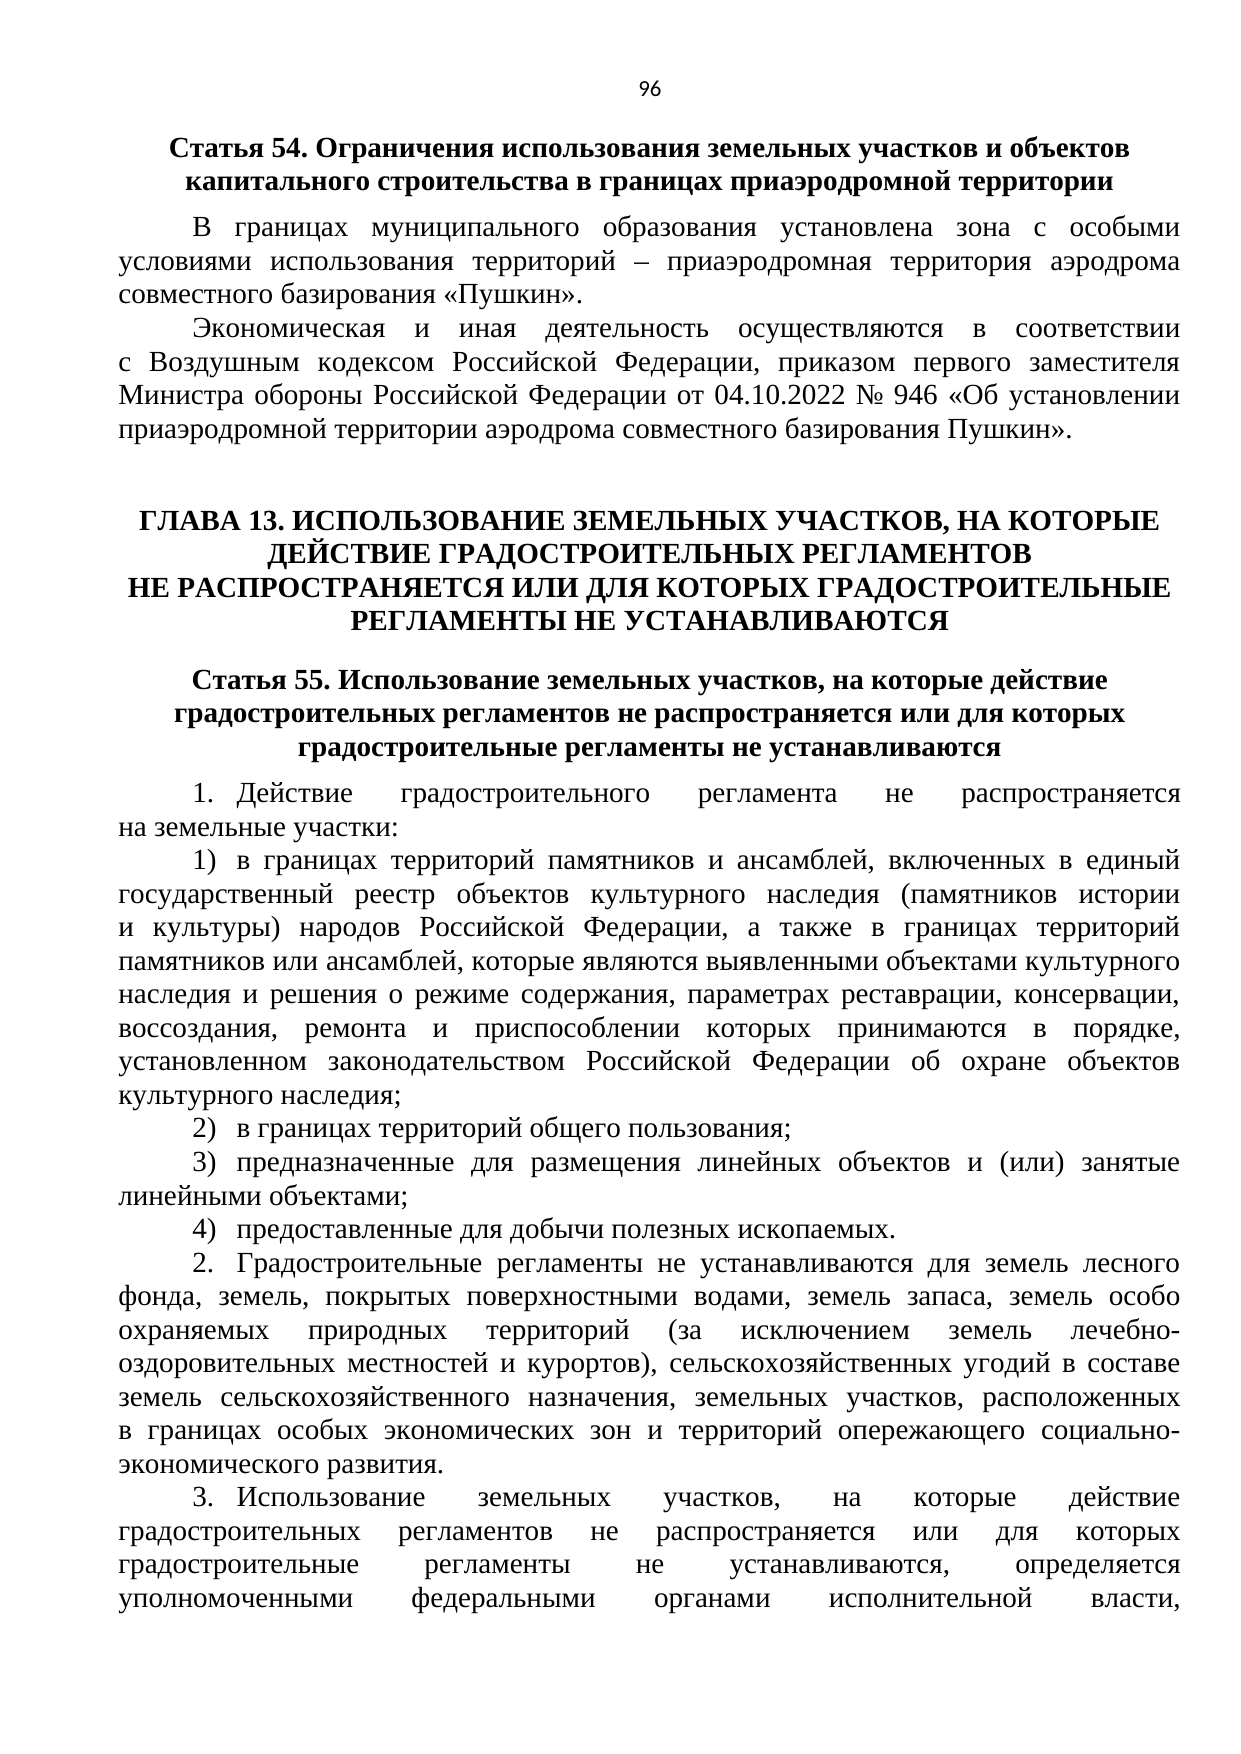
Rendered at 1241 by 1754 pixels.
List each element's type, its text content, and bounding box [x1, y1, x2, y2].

text Статья 54. Ограничения использования земельных участков и объектов капитального строительства в границах приаэродромной территории [118, 130, 1181, 197]
text ГЛАВА 13. ИСПОЛЬЗОВАНИЕ ЗЕМЕЛЬНЫХ УЧАСТКОВ, НА КОТОРЫЕ ДЕЙСТВИЕ ГРАДОСТРОИТЕЛЬНЫХ РЕГЛАМЕНТОВ НЕ РАСПРОСТРАНЯЕТСЯ ИЛИ ДЛЯ КОТОРЫХ ГРАДОСТРОИТЕЛЬНЫЕ РЕГЛАМЕНТЫ НЕ УСТАНАВЛИВАЮТСЯ [118, 503, 1181, 637]
text В границах муниципального образования установлена зона с особыми условиями использования территорий – приаэродромная территория аэродрома совместного базирования «Пушкин». [118, 209, 1181, 310]
list в границах территорий общего пользования; [118, 1111, 1181, 1144]
list в границах территорий памятников и ансамблей, включенных в единый государственный реестр объектов культурного наследия (памятников истории и культуры) народов Российской Федерации, а также в границах территорий памятников или ансамблей, которые являются выявленными объектами культурного наследия и решения о режиме содержания, параметрах реставрации, консервации, воссоздания, ремонта и приспособлении которых принимаются в порядке, установленном законодательством Российской Федерации об охране объектов культурного наследия; [118, 842, 1181, 1111]
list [118, 1479, 1181, 1614]
text Экономическая и иная деятельность осуществляются в соответствии с Воздушным кодексом Российской Федерации, приказом первого заместителя Министра обороны Российской Федерации от 04.10.2022 № 946 «Об установлении приаэродромной территории аэродрома совместного базирования Пушкин». [118, 310, 1181, 444]
list предоставленные для добычи полезных ископаемых. [118, 1211, 1181, 1245]
text Статья 55. Использование земельных участков, на которые действие градостроительных регламентов не распространяется или для которых градостроительные регламенты не устанавливаются [118, 662, 1181, 763]
list Градостроительные регламенты не устанавливаются для земель лесного фонда, земель, покрытых поверхностными водами, земель запаса, земель особо охраняемых природных территорий (за исключением земель лечебно-оздоровительных местностей и курортов), сельскохозяйственных угодий в составе земель сельскохозяйственного назначения, земельных участков, расположенных в границах особых экономических зон и территорий опережающего социально-экономического развития. [118, 1245, 1181, 1479]
list предназначенные для размещения линейных объектов и (или) занятые линейными объектами; [118, 1144, 1181, 1211]
list Действие градостроительного регламента не распространяется на земельные участки: [118, 775, 1181, 842]
